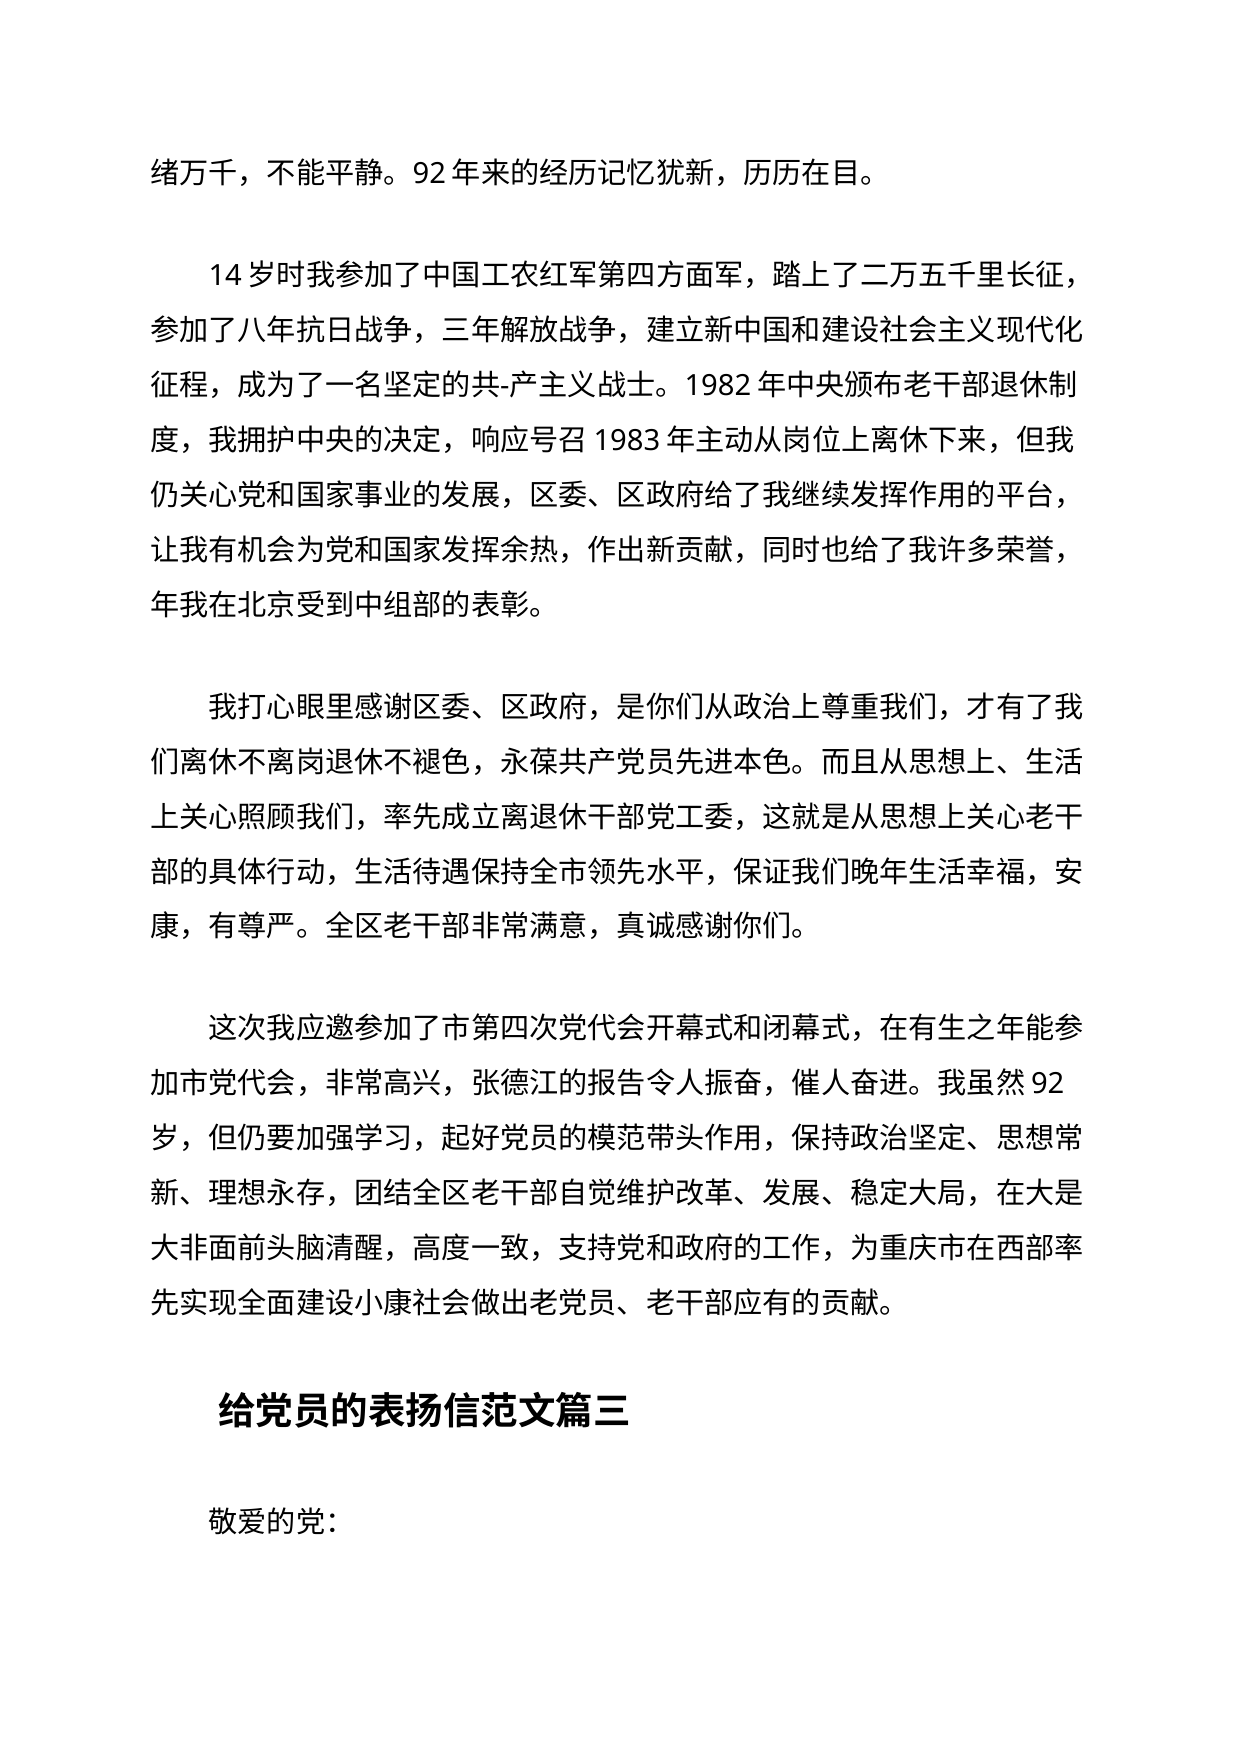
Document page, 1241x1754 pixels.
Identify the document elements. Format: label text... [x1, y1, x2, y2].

text 给党员的表扬信范文篇三 [150, 1381, 1090, 1435]
text 14岁时我参加了中国工农红军第四方面军，踏上了二万五千里长征，参加了八年抗日战争，三年解放战争，建立新中国和建设社会主义现代化征程，成为了一名坚定的共-产主义战士。1982年中央颁布老干部退休制度，我拥护中央的决定，响应号召1983年主动从岗位上离休下来，但我仍关心党和国家事业的发展，区委、区政府给了我继续发挥作用的平台，让我有机会为党和国家发挥余热，作出新贡献，同时也给了我许多荣誉，年我在北京受到中组部的表彰。 [150, 252, 1090, 624]
text 这次我应邀参加了市第四次党代会开幕式和闭幕式，在有生之年能参加市党代会，非常高兴，张德江的报告令人振奋，催人奋进。我虽然92岁，但仍要加强学习，起好党员的模范带头作用，保持政治坚定、思想常新、理想永存，团结全区老干部自觉维护改革、发展、稳定大局，在大是大非面前头脑清醒，高度一致，支持党和政府的工作，为重庆市在西部率先实现全面建设小康社会做出老党员、老干部应有的贡献。 [150, 1005, 1090, 1322]
text 我打心眼里感谢区委、区政府，是你们从政治上尊重我们，才有了我们离休不离岗退休不褪色，永葆共产党员先进本色。而且从思想上、生活上关心照顾我们，率先成立离退休干部党工委，这就是从思想上关心老干部的具体行动，生活待遇保持全市领先水平，保证我们晚年生活幸福，安康，有尊严。全区老干部非常满意，真诚感谢你们。 [150, 683, 1090, 945]
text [150, 150, 1090, 192]
text 敬爱的党： [150, 1498, 1090, 1541]
